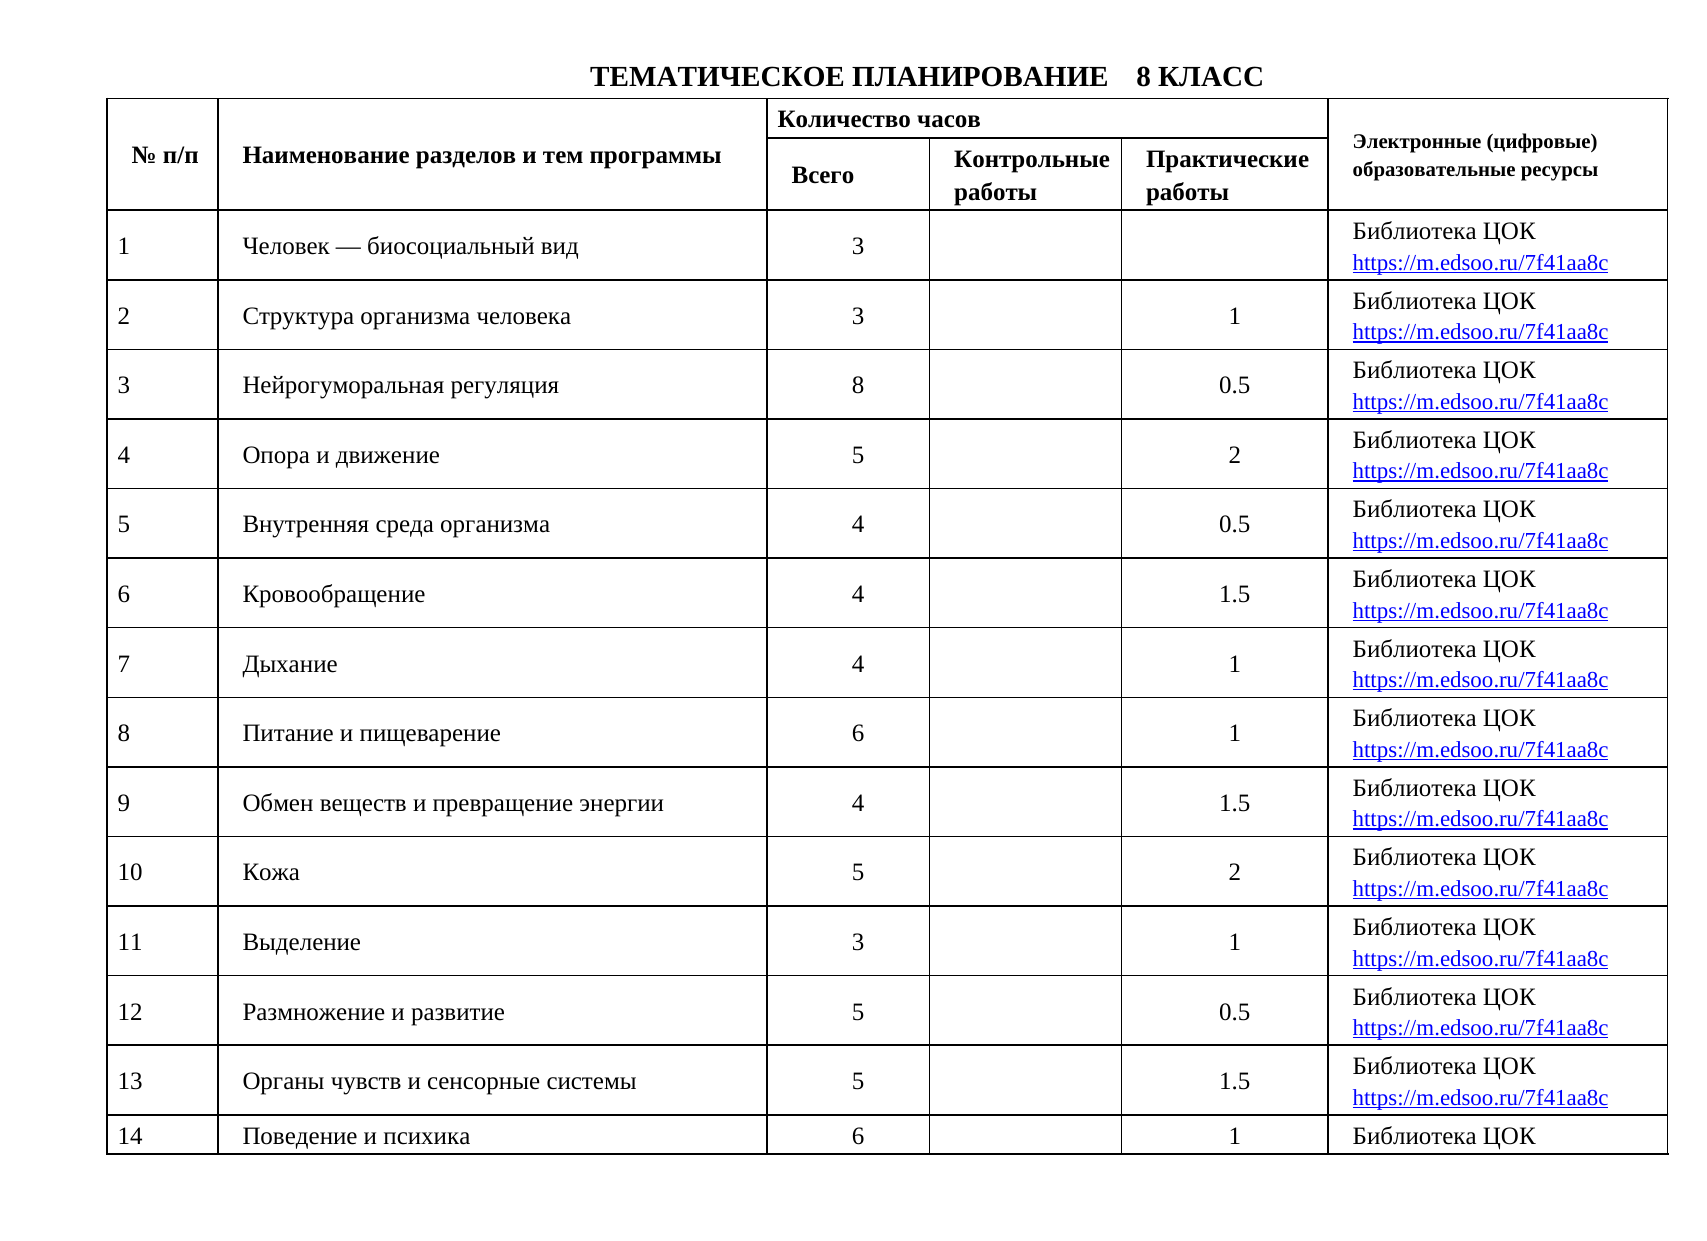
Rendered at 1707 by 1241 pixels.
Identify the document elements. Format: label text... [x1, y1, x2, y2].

table_cell Контрольные работы [930, 139, 1121, 209]
table_cell Обмен веществ и превращение энергии [219, 768, 766, 836]
table_cell Всего [768, 139, 929, 209]
table_cell 4 [768, 489, 929, 557]
table_cell 1 [1122, 907, 1327, 975]
table_cell Человек — биосоциальный вид [219, 211, 766, 279]
table_cell Внутренняя среда организма [219, 489, 766, 557]
table_cell 1.5 [1122, 559, 1327, 627]
table_cell Библиотека ЦОК https://m.edsoo.ru/7f41aa8c [1329, 628, 1667, 696]
table_cell Библиотека ЦОК https://m.edsoo.ru/7f41aa8c [1329, 489, 1667, 557]
table_cell 7 [108, 628, 217, 696]
table_cell 4 [108, 420, 217, 488]
table_cell 5 [768, 976, 929, 1044]
table_cell 13 [108, 1046, 217, 1114]
table_cell Библиотека ЦОК https://m.edsoo.ru/7f41aa8c [1329, 559, 1667, 627]
table_cell Библиотека ЦОК https://m.edsoo.ru/7f41aa8c [1329, 420, 1667, 488]
table_cell 1 [1122, 1116, 1327, 1153]
table_cell 5 [768, 420, 929, 488]
table_cell 1 [1122, 628, 1327, 696]
table_cell [930, 698, 1121, 766]
table_cell 4 [768, 628, 929, 696]
table_cell 12 [108, 976, 217, 1044]
table_cell 8 [108, 698, 217, 766]
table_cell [1329, 1046, 1667, 1114]
text ТЕМАТИЧЕСКОЕ ПЛАНИРОВАНИЕ 8 КЛАСС [131, 59, 1618, 93]
table_cell Органы чувств и сенсорные системы [219, 1046, 766, 1114]
table_header Электронные (цифровые) образовательные ресурсы [1329, 99, 1667, 209]
table_cell [930, 281, 1121, 348]
table_cell 3 [768, 211, 929, 279]
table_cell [1329, 976, 1667, 1044]
table_cell [930, 211, 1121, 279]
table_cell Поведение и психика [219, 1116, 766, 1153]
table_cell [1329, 1116, 1667, 1153]
table_cell [930, 907, 1121, 975]
table_cell [930, 1116, 1121, 1153]
table_cell [930, 350, 1121, 418]
table_cell Библиотека ЦОК https://m.edsoo.ru/7f41aa8c [1329, 211, 1667, 279]
table_cell Дыхание [219, 628, 766, 696]
table_cell 4 [768, 768, 929, 836]
table_cell Питание и пищеварение [219, 698, 766, 766]
table_cell 4 [768, 559, 929, 627]
table_cell Выделение [219, 907, 766, 975]
table_header № п/п [108, 99, 217, 209]
table_cell [930, 1046, 1121, 1114]
table_header Количество часов [768, 99, 1327, 137]
table_cell [930, 837, 1121, 905]
table_cell 5 [108, 489, 217, 557]
table_cell 1 [1122, 698, 1327, 766]
table_cell Структура организма человека [219, 281, 766, 348]
table_cell 3 [768, 907, 929, 975]
table_cell 14 [108, 1116, 217, 1153]
table_cell 1.5 [1122, 768, 1327, 836]
table_cell 9 [108, 768, 217, 836]
table_cell 0.5 [1122, 489, 1327, 557]
table_cell 6 [768, 698, 929, 766]
table_cell [930, 768, 1121, 836]
table_cell 2 [1122, 837, 1327, 905]
table_cell 0.5 [1122, 350, 1327, 418]
table_cell 3 [108, 350, 217, 418]
table_cell 0.5 [1122, 976, 1327, 1044]
table_cell Опора и движение [219, 420, 766, 488]
table_cell 1 [1122, 281, 1327, 348]
table_cell Библиотека ЦОК https://m.edsoo.ru/7f41aa8c [1329, 350, 1667, 418]
table_cell 1 [108, 211, 217, 279]
table_cell 2 [108, 281, 217, 348]
table_header Наименование разделов и тем программы [219, 99, 766, 209]
table_cell 8 [768, 350, 929, 418]
table_cell Библиотека ЦОК https://m.edsoo.ru/7f41aa8c [1329, 698, 1667, 766]
table_cell 6 [108, 559, 217, 627]
table_cell Библиотека ЦОК https://m.edsoo.ru/7f41aa8c [1329, 837, 1667, 905]
table_cell 3 [768, 281, 929, 348]
table_cell Библиотека ЦОК https://m.edsoo.ru/7f41aa8c [1329, 907, 1667, 975]
table_cell [930, 976, 1121, 1044]
table_cell [930, 420, 1121, 488]
table_cell 1.5 [1122, 1046, 1327, 1114]
table_cell Кровообращение [219, 559, 766, 627]
table_cell [930, 559, 1121, 627]
table_cell 6 [768, 1116, 929, 1153]
table_cell Нейрогуморальная регуляция [219, 350, 766, 418]
table_cell 5 [768, 837, 929, 905]
table_cell Кожа [219, 837, 766, 905]
table_cell 2 [1122, 420, 1327, 488]
table_cell [1122, 211, 1327, 279]
table_cell [930, 489, 1121, 557]
table_cell 5 [768, 1046, 929, 1114]
table_cell 11 [108, 907, 217, 975]
table_cell Размножение и развитие [219, 976, 766, 1044]
table_cell Практические работы [1122, 139, 1327, 209]
table_cell Библиотека ЦОК https://m.edsoo.ru/7f41aa8c [1329, 768, 1667, 836]
table_cell [930, 628, 1121, 696]
table_cell Библиотека ЦОК https://m.edsoo.ru/7f41aa8c [1329, 281, 1667, 348]
table_cell 10 [108, 837, 217, 905]
